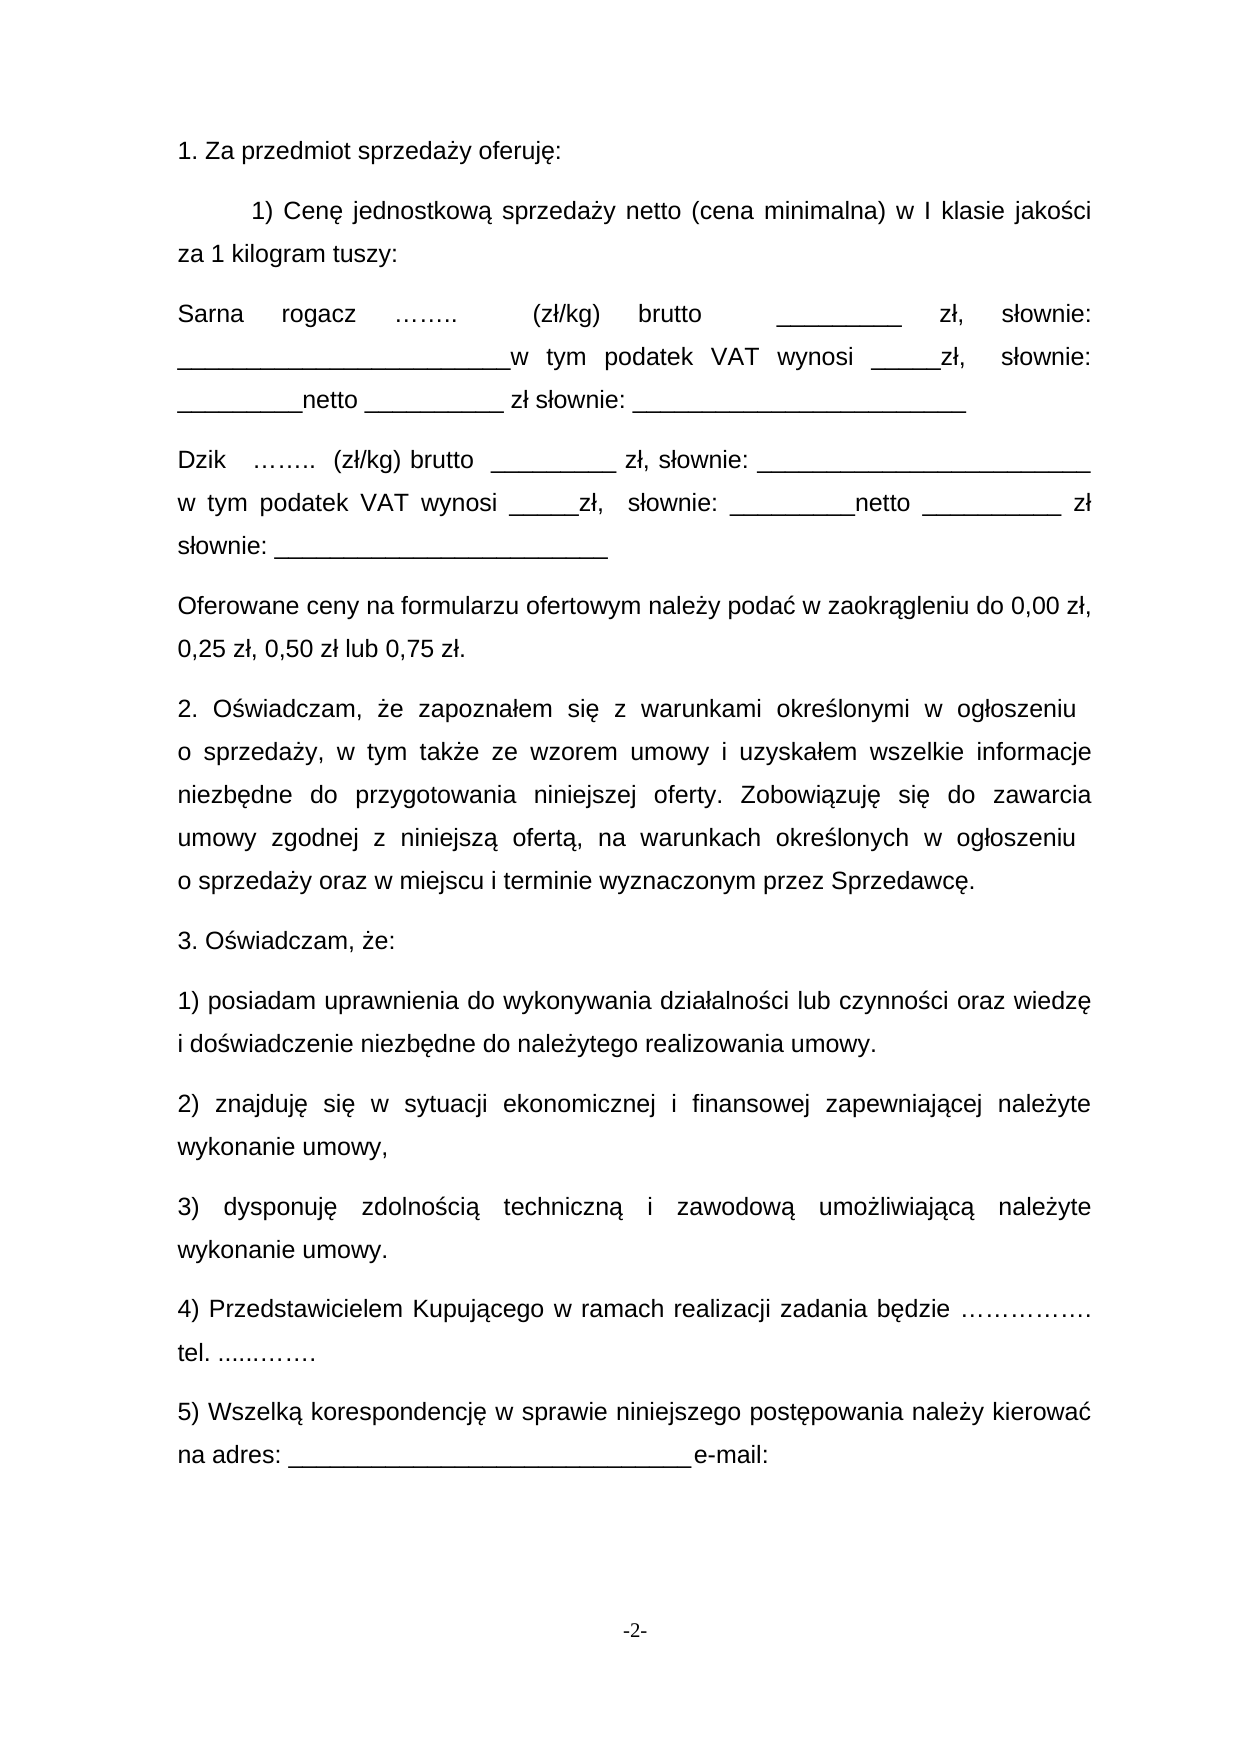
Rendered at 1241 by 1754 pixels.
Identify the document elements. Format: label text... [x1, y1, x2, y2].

text 1) posiadam uprawnienia do wykonywania działalności lub czynności oraz wiedzę i doświadczenie niezbędne do należytego realizowania umowy. [177, 986, 1093, 1057]
text 5) Wszelką korespondencję w sprawie niniejszego postępowania należy kierować na adres: _____________________________ e-mail: [177, 1397, 1093, 1469]
text Dzik …….. (zł/kg) brutto _________ zł, słownie: ________________________ w tym podatek VAT wynosi _____zł, słownie: _________netto __________ zł słownie: ________________________ [177, 444, 1093, 559]
text Sarna rogacz …….. (zł/kg) brutto _________ zł, słownie: ________________________w tym podatek VAT wynosi _____zł, słownie: _________netto __________ zł słownie: ________________________ [177, 298, 1093, 413]
text 1) Cenę jednostkową sprzedaży netto (cena minimalna) w I klasie jakości za 1 kilogram tuszy: [177, 196, 1093, 267]
text 4) Przedstawicielem Kupującego w ramach realizacji zadania będzie ……………. tel. ......……. [177, 1294, 1093, 1366]
text 2) znajduję się w sytuacji ekonomicznej i finansowej zapewniającej należyte wykonanie umowy, [177, 1088, 1093, 1160]
text 1. Za przedmiot sprzedaży oferuję: [177, 136, 1093, 164]
text 3) dysponuję zdolnością techniczną i zawodową umożliwiającą należyte wykonanie umowy. [177, 1191, 1093, 1263]
text 2. Oświadczam, że zapoznałem się z warunkami określonymi w ogłoszeniu o sprzedaży, w tym także ze wzorem umowy i uzyskałem wszelkie informacje niezbędne do przygotowania niniejszej oferty. Zobowiązuję się do zawarcia umowy zgodnej z niniejszą ofertą, na warunkach określonych w ogłoszeniu o sprzedaży oraz w miejscu i terminie wyznaczonym przez Sprzedawcę. [177, 693, 1093, 895]
text Oferowane ceny na formularzu ofertowym należy podać w zaokrągleniu do 0,00 zł, 0,25 zł, 0,50 zł lub 0,75 zł. [177, 591, 1093, 662]
text 3. Oświadczam, że: [177, 926, 1093, 954]
